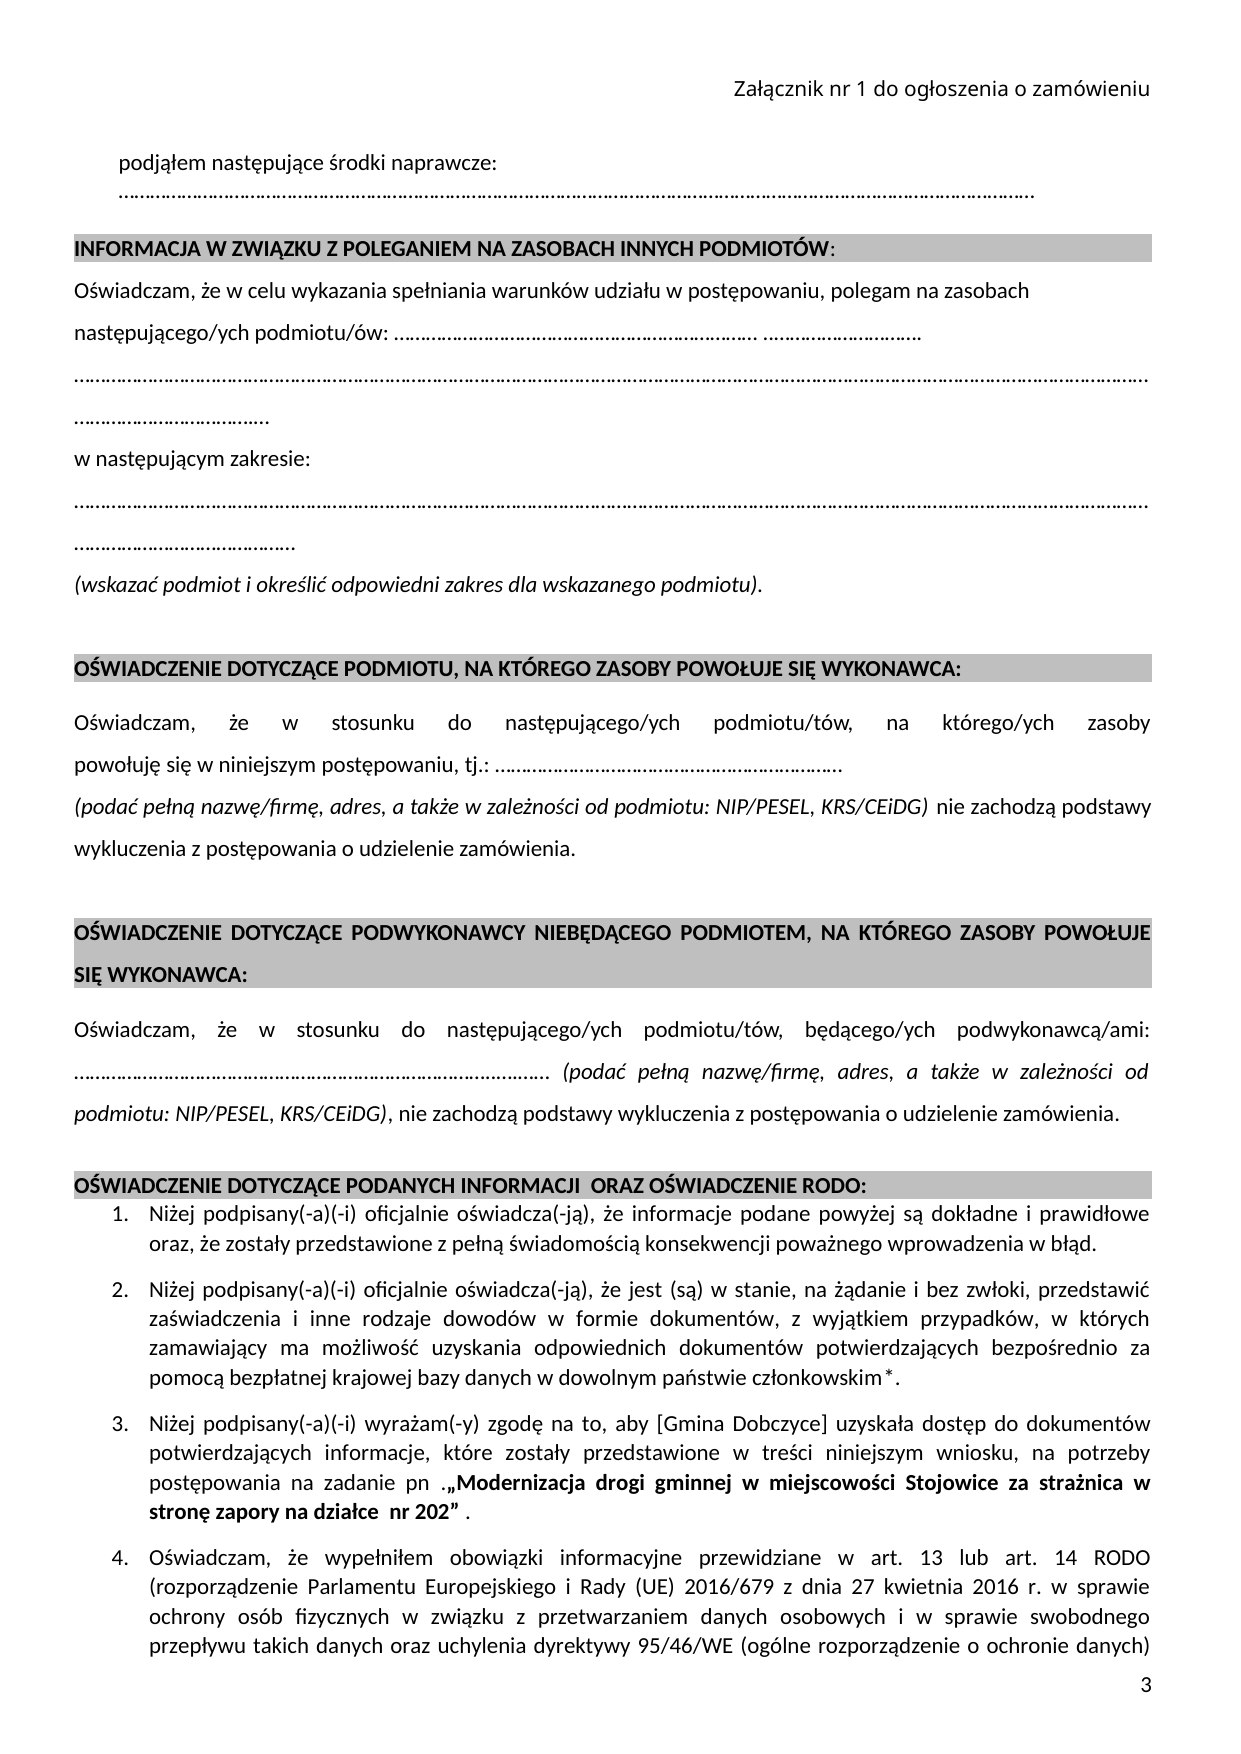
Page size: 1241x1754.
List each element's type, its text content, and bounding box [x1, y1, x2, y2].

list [81, 148, 1152, 204]
text OŚWIADCZENIE DOTYCZĄCE PODANYCH INFORMACJI ORAZ OŚWIADCZENIE RODO: [74, 1171, 1152, 1199]
text Oświadczam, że w celu wykazania spełniania warunków udziału w postępowaniu, polegam na zasobach następującego/ych podmiotu/ów: …………………………………………………………… ..……………………….………………………………………………………………………………………………………………………………………………………………………………………………………………….… [74, 276, 1152, 430]
text INFORMACJA W ZWIĄZKU Z POLEGANIEM NA ZASOBACH INNYCH PODMIOTÓW: [74, 234, 1152, 262]
list Niżej podpisany(-a)(-i) oficjalnie oświadcza(-ją), że informacje podane powyżej są dokładne i prawidłowe oraz, że zostały przedstawione z pełną świadomością konsekwencji poważnego wprowadzenia w błąd. [111, 1199, 1152, 1257]
text w następującym zakresie: [74, 444, 1152, 472]
text OŚWIADCZENIE DOTYCZĄCE PODWYKONAWCY NIEBĘDĄCEGO PODMIOTEM, NA KTÓREGO ZASOBY POWOŁUJE SIĘ WYKONAWCA: [74, 918, 1152, 988]
text OŚWIADCZENIE DOTYCZĄCE PODMIOTU, NA KTÓREGO ZASOBY POWOŁUJE SIĘ WYKONAWCA: [74, 654, 1152, 682]
text Oświadczam, że w stosunku do następującego/ych podmiotu/tów, na którego/ych zasoby powołuję się w niniejszym postępowaniu, tj.: ………………………………………………………… [74, 708, 1152, 778]
text (wskazać podmiot i określić odpowiedni zakres dla wskazanego podmiotu). [74, 570, 1152, 598]
list Niżej podpisany(-a)(-i) oficjalnie oświadcza(-ją), że jest (są) w stanie, na żądanie i bez zwłoki, przedstawić zaświadczenia i inne rodzaje dowodów w formie dokumentów, z wyjątkiem przypadków, w których zamawiający ma możliwość uzyskania odpowiednich dokumentów potwierdzających bezpośrednio za pomocą bezpłatnej krajowej bazy danych w dowolnym państwie członkowskim*. [111, 1275, 1152, 1391]
text ………………………………………………………………………………………………………………………………………………………………………………………………………………………… [74, 486, 1152, 556]
text (podać pełną nazwę/firmę, adres, a także w zależności od podmiotu: NIP/PESEL, KRS/CEiDG) nie zachodzą podstawy wykluczenia z postępowania o udzielenie zamówienia. [74, 792, 1152, 862]
text Oświadczam, że w stosunku do następującego/ych podmiotu/tów, będącego/ych podwykonawcą/ami: ……………………………………………………………………..….…… (podać pełną nazwę/firmę, adres, a także w zależności od podmiotu: NIP/PESEL, KRS/CEiDG), nie zachodzą podstawy wykluczenia z postępowania o udzielenie zamówienia. [74, 1015, 1152, 1127]
list Niżej podpisany(-a)(-i) wyrażam(-y) zgodę na to, aby [Gmina Dobczyce] uzyskała dostęp do dokumentów potwierdzających informacje, które zostały przedstawione w treści niniejszym wniosku, na potrzeby postępowania na zadanie pn .„Modernizacja drogi gminnej w miejscowości Stojowice za strażnica w stronę zapory na działce nr 202” . [111, 1409, 1152, 1525]
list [111, 1543, 1152, 1659]
